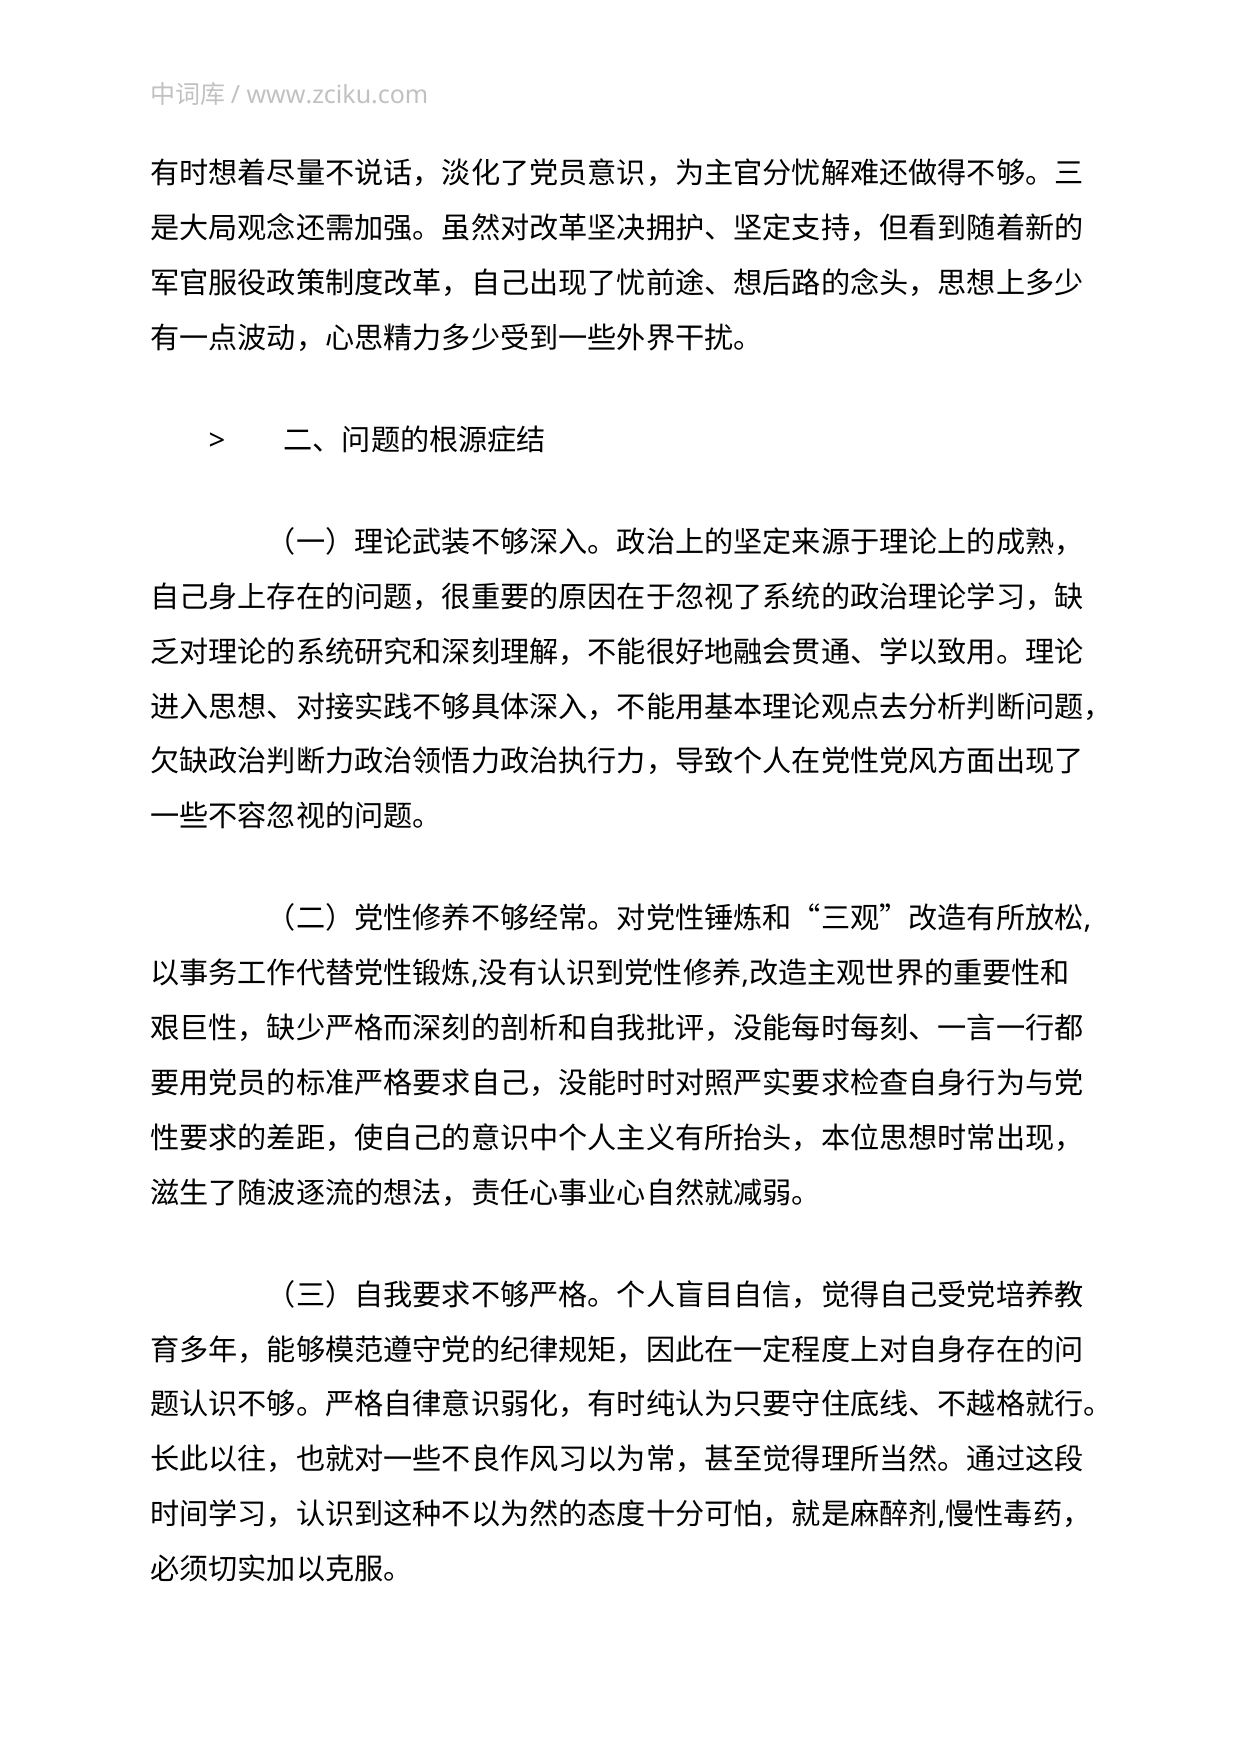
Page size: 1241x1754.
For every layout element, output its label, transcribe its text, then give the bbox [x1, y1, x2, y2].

text （一）理论武装不够深入。政治上的坚定来源于理论上的成熟，自己身上存在的问题，很重要的原因在于忽视了系统的政治理论学习，缺乏对理论的系统研究和深刻理解，不能很好地融会贯通、学以致用。理论进入思想、对接实践不够具体深入，不能用基本理论观点去分析判断问题，欠缺政治判断力政治领悟力政治执行力，导致个人在党性党风方面出现了一些不容忽视的问题。 [150, 518, 1090, 835]
text > 二、问题的根源症结 [150, 416, 1090, 459]
text （二）党性修养不够经常。对党性锤炼和“三观”改造有所放松,以事务工作代替党性锻炼,没有认识到党性修养,改造主观世界的重要性和艰巨性，缺少严格而深刻的剖析和自我批评，没能每时每刻、一言一行都要用党员的标准严格要求自己，没能时时对照严实要求检查自身行为与党性要求的差距，使自己的意识中个人主义有所抬头，本位思想时常出现，滋生了随波逐流的想法，责任心事业心自然就减弱。 [150, 895, 1090, 1212]
text （三）自我要求不够严格。个人盲目自信，觉得自己受党培养教育多年，能够模范遵守党的纪律规矩，因此在一定程度上对自身存在的问题认识不够。严格自律意识弱化，有时纯认为只要守住底线、不越格就行。长此以往，也就对一些不良作风习以为常，甚至觉得理所当然。通过这段时间学习，认识到这种不以为然的态度十分可怕，就是麻醉剂,慢性毒药，必须切实加以克服。 [150, 1271, 1090, 1588]
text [150, 150, 1090, 357]
